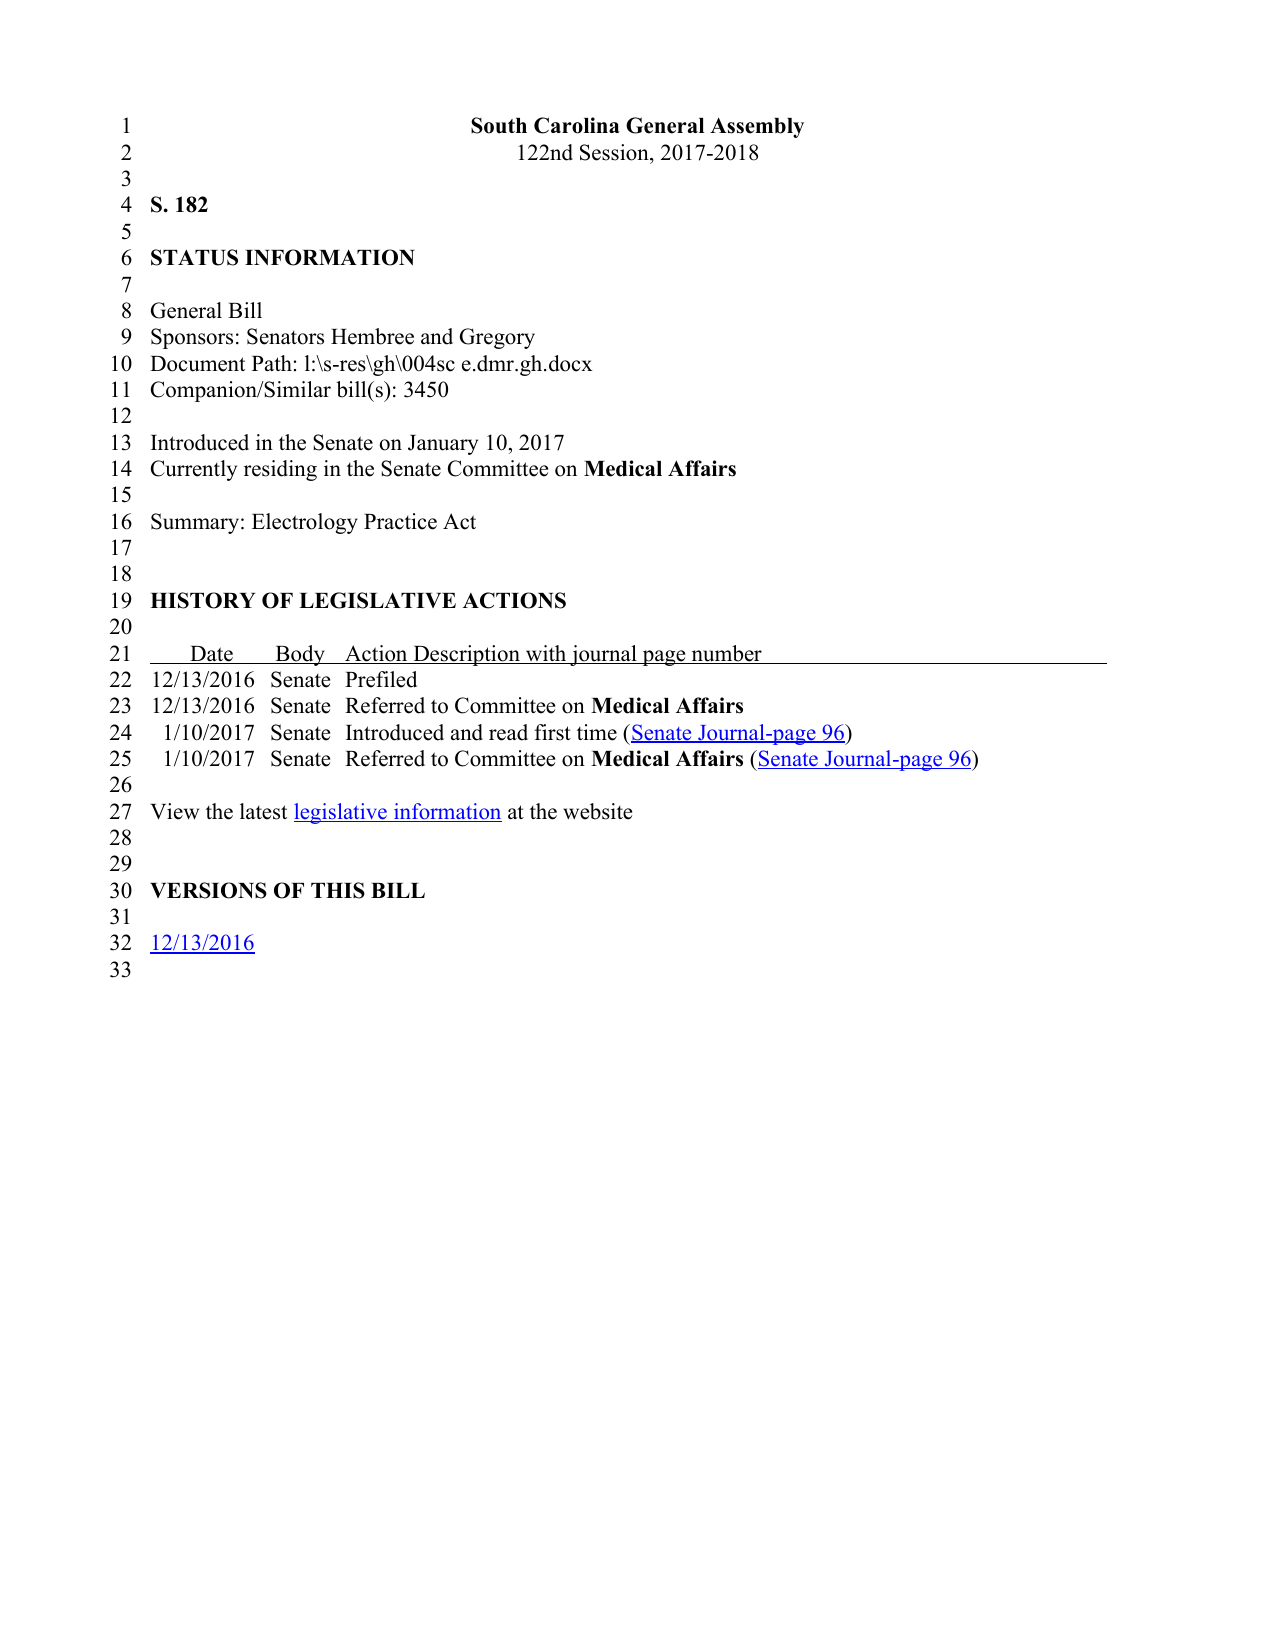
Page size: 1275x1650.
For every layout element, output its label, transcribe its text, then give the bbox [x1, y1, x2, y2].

text VERSIONS OF THIS BILL [150, 877, 1125, 903]
text S. 182 [150, 192, 1125, 218]
text STATUS INFORMATION [150, 244, 1125, 271]
text Sponsors: Senators Hembree and Gregory [150, 323, 1125, 350]
text Companion/Similar bill(s): 3450 [150, 376, 1125, 402]
text 12/13/2016 Senate Prefiled [150, 666, 1125, 692]
text Summary: Electrology Practice Act [150, 508, 1125, 534]
text General Bill [150, 297, 1125, 323]
text View the latest legislative information at the website [150, 798, 1125, 824]
text 122nd Session, 2017-2018 [150, 139, 1125, 165]
text 1/10/2017 Senate Referred to Committee on Medical Affairs (Senate Journal-page 96) [150, 745, 1125, 771]
text HISTORY OF LEGISLATIVE ACTIONS [150, 587, 1125, 613]
text Date Body Action Description with journal page number [150, 639, 1125, 666]
text South Carolina General Assembly [150, 112, 1125, 139]
text 12/13/2016 Senate Referred to Committee on Medical Affairs [150, 692, 1125, 719]
text 12/13/2016 [150, 929, 1125, 956]
text Currently residing in the Senate Committee on Medical Affairs [150, 455, 1125, 481]
text Document Path: l:\s-res\gh\004sc e.dmr.gh.docx [150, 350, 1125, 376]
text 1/10/2017 Senate Introduced and read first time (Senate Journal-page 96) [150, 719, 1125, 745]
text Introduced in the Senate on January 10, 2017 [150, 429, 1125, 455]
